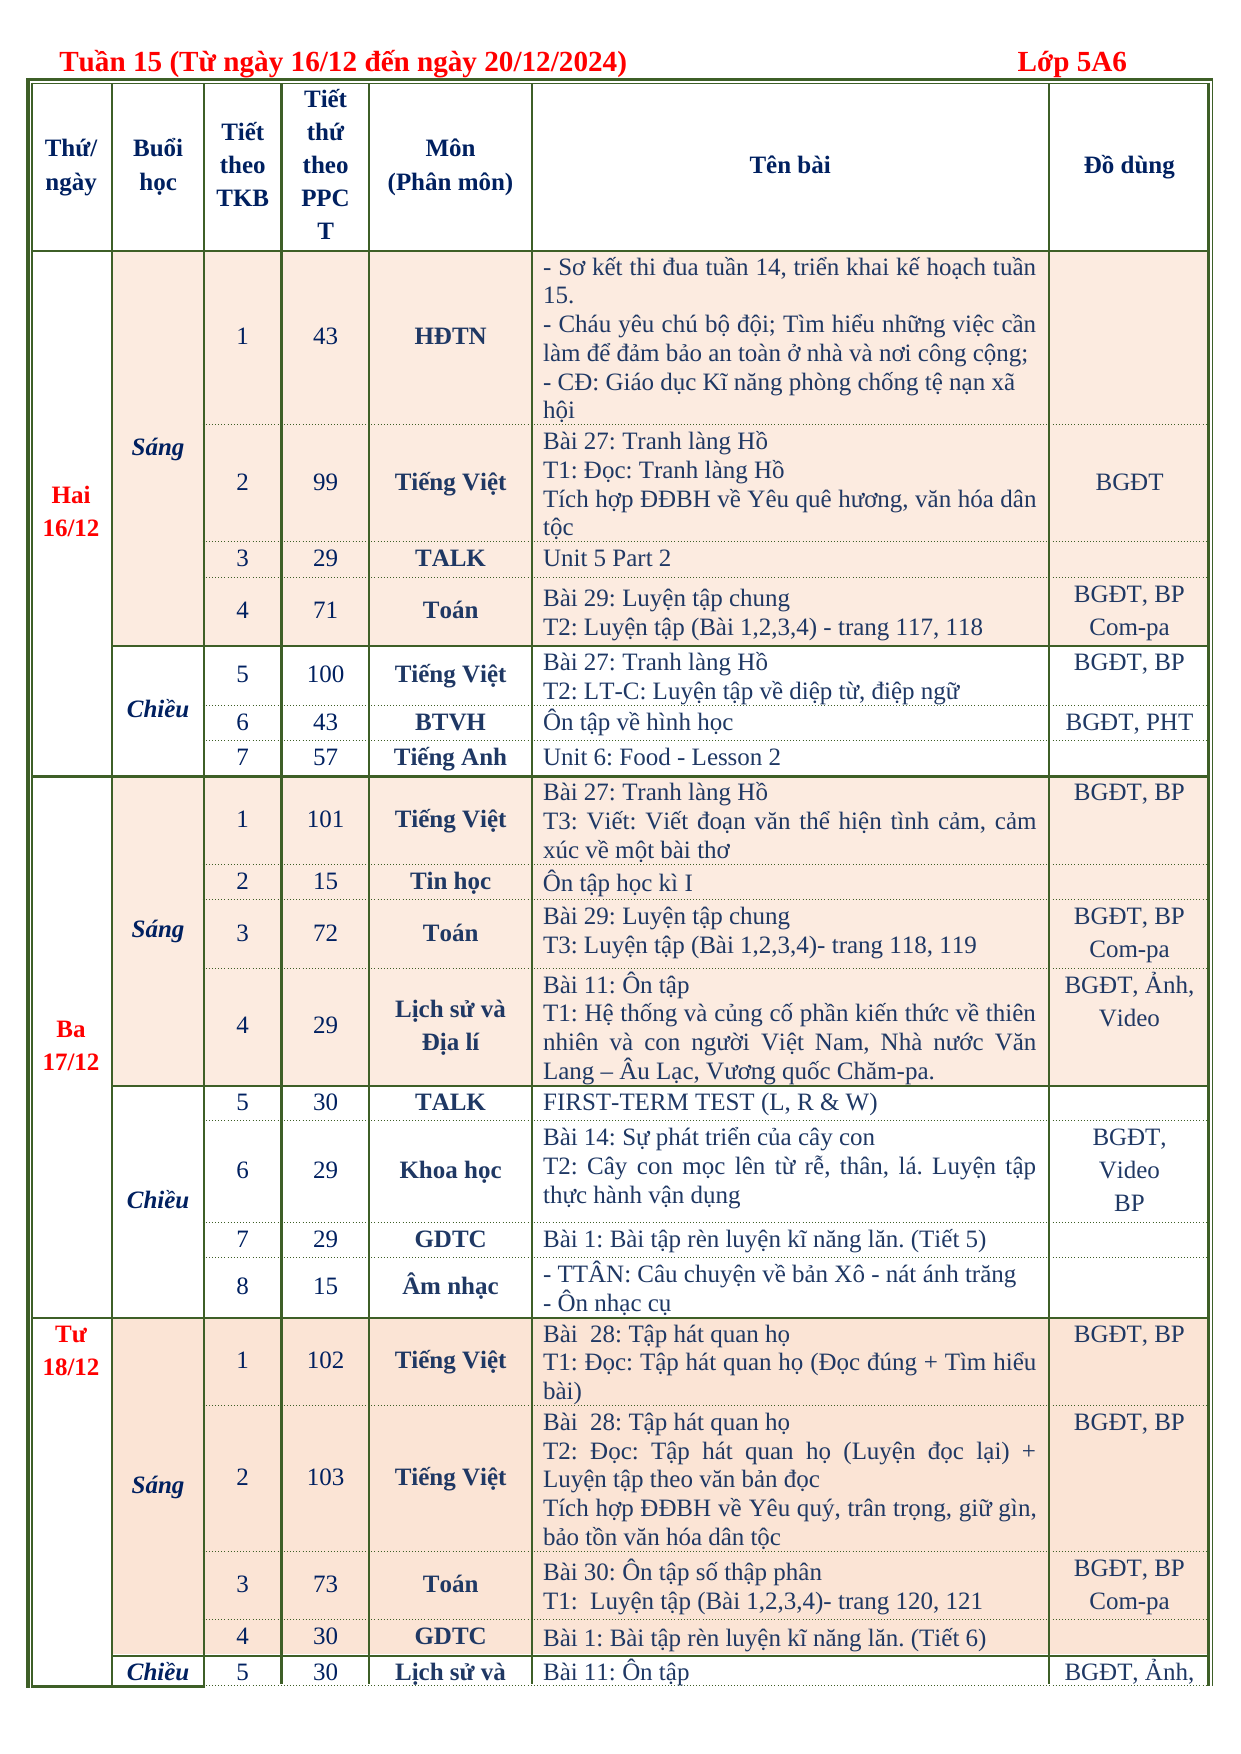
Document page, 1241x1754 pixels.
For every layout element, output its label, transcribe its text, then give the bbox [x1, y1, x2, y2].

table_cell Tiếng Việt [370, 1405, 531, 1551]
table_cell Bài 27: Tranh làng Hồ T3: Viết: Viết đoạn văn thể hiện tình cảm, cảm xúc về một bài thơ [533, 778, 1048, 864]
table_cell 4 [205, 968, 280, 1085]
table_cell [1050, 1619, 1207, 1654]
table_cell 4 [205, 1619, 280, 1654]
table_cell 72 [283, 899, 368, 968]
table_cell [1050, 864, 1207, 899]
table_cell [1050, 541, 1207, 577]
table_cell BGĐT, BP Com-pa [1050, 1551, 1207, 1619]
table_cell 43 [283, 705, 368, 740]
table_cell 100 [283, 647, 368, 704]
table_header Đồ dùng [1050, 84, 1207, 249]
table_cell Chiều [113, 647, 203, 775]
table_cell Tiếng Anh [370, 740, 531, 775]
table_cell Bài 27: Tranh làng Hồ T1: Đọc: Tranh làng Hồ Tích hợp ĐĐBH về Yêu quê hương, văn hóa dân tộc [533, 424, 1048, 541]
table_cell Unit 5 Part 2 [533, 541, 1048, 577]
table_cell Tiếng Việt [370, 424, 531, 541]
table_cell BGĐT, BP Com-pa [1050, 577, 1207, 645]
table_cell Bài 1: Bài tập rèn luyện kĩ năng lăn. (Tiết 6) [533, 1619, 1048, 1654]
table_cell [1050, 1087, 1207, 1120]
table_cell 2 [205, 864, 280, 899]
table_cell 7 [205, 1222, 280, 1257]
table_cell Bài 28: Tập hát quan họ T1: Đọc: Tập hát quan họ (Đọc đúng + Tìm hiểu bài) [533, 1319, 1048, 1405]
table_cell 6 [205, 1120, 280, 1222]
table_cell [1050, 1222, 1207, 1257]
table_cell Chiều [113, 1087, 203, 1317]
table_cell 30 [283, 1087, 368, 1120]
table_cell 30 [281, 1657, 369, 1685]
table_cell 99 [283, 424, 368, 541]
table_cell BGĐT, BP [1050, 1319, 1207, 1405]
table_cell 101 [283, 778, 368, 864]
table_cell Bài 27: Tranh làng Hồ T2: LT-C: Luyện tập về diệp từ, điệp ngữ [533, 647, 1048, 704]
table_cell 30 [283, 1619, 368, 1654]
table_cell Bài 28: Tập hát quan họ T2: Đọc: Tập hát quan họ (Luyện đọc lại) + Luyện tập theo văn bản đọc Tích hợp ĐĐBH về Yêu quý, trân trọng, giữ gìn, bảo tồn văn hóa dân tộc [533, 1405, 1048, 1551]
table_cell TALK [370, 541, 531, 577]
table_cell Toán [370, 899, 531, 968]
table_cell Âm nhạc [370, 1257, 531, 1317]
table_cell 29 [283, 1120, 368, 1222]
table_cell [1050, 1257, 1207, 1317]
table_cell Sáng [113, 252, 203, 645]
table_cell 3 [205, 1551, 280, 1619]
table_header Thứ/ngày [33, 84, 111, 249]
table_cell 15 [283, 864, 368, 899]
table_cell Sáng [113, 1319, 203, 1654]
table_cell 3 [205, 541, 280, 577]
table_cell BGĐT, Video BP [1050, 1120, 1207, 1222]
table_cell Ôn tập về hình học [533, 705, 1048, 740]
table_cell 5 [205, 647, 280, 704]
table_cell 29 [283, 541, 368, 577]
table_cell 15 [283, 1257, 368, 1317]
table_cell 2 [205, 1405, 280, 1551]
table_cell BGĐT, Ảnh, Video [1049, 1657, 1207, 1685]
table_cell - Sơ kết thi đua tuần 14, triển khai kế hoạch tuần 15. - Cháu yêu chú bộ đội; Tìm hiểu những việc cần làm để đảm bảo an toàn ở nhà và nơi công cộng; - CĐ: Giáo dục Kĩ năng phòng chống tệ nạn xã hội [533, 252, 1048, 424]
table_cell Hai 16/12 [33, 252, 111, 775]
table_cell BGĐT, BP [1050, 1405, 1207, 1551]
table_cell 43 [283, 252, 368, 424]
table_cell Tiếng Việt [370, 778, 531, 864]
table_cell Lịch sử và Địa lí [370, 968, 531, 1085]
table_cell Khoa học [370, 1120, 531, 1222]
table_cell 8 [205, 1257, 280, 1317]
table_cell Bài 14: Sự phát triển của cây con T2: Cây con mọc lên từ rễ, thân, lá. Luyện tập thực hành vận dụng [533, 1120, 1048, 1222]
table_cell GDTC [370, 1619, 531, 1654]
table_cell 5 [205, 1657, 281, 1685]
table_cell FIRST-TERM TEST (L, R & W) [533, 1087, 1048, 1120]
table_cell 4 [205, 577, 280, 645]
table_cell Bài 11: Ôn tập T1: Hệ thống và củng cố phần kiến thức về thiên nhiên và con người Việt Nam, Nhà nước Văn Lang – Âu Lạc, Vương quốc Chăm-pa. [533, 968, 1048, 1085]
table_cell 29 [283, 968, 368, 1085]
table_cell 1 [205, 1319, 280, 1405]
table_header Tiết thứ theo PPCT [283, 84, 368, 249]
table_cell 2 [205, 424, 280, 541]
table_cell [1050, 252, 1207, 424]
table_header Tiết theoTKB [205, 84, 280, 249]
table_cell Toán [370, 1551, 531, 1619]
table_cell Bài 29: Luyện tập chung T2: Luyện tập (Bài 1,2,3,4) - trang 117, 118 [533, 577, 1048, 645]
table_cell Ôn tập học kì I [533, 864, 1048, 899]
table_cell 6 [205, 705, 280, 740]
table_cell Tiếng Việt [370, 647, 531, 704]
table_cell BGĐT, PHT [1050, 705, 1207, 740]
table_cell Bài 29: Luyện tập chung T3: Luyện tập (Bài 1,2,3,4)- trang 118, 119 [533, 899, 1048, 968]
table_cell Tiếng Việt [370, 1319, 531, 1405]
table_cell 103 [283, 1405, 368, 1551]
table_header Buổi học [113, 84, 203, 249]
table_cell Unit 6: Food - Lesson 2 [533, 740, 1048, 775]
table_cell [1050, 740, 1207, 775]
table_cell TALK [370, 1087, 531, 1120]
table_cell 5 [205, 1087, 280, 1120]
table_cell Tin học [370, 864, 531, 899]
table_cell 71 [283, 577, 368, 645]
table_cell Bài 30: Ôn tập số thập phân T1: Luyện tập (Bài 1,2,3,4)- trang 120, 121 [533, 1551, 1048, 1619]
table_cell BGĐT, BP [1050, 778, 1207, 864]
table_cell 3 [205, 899, 280, 968]
table_cell 1 [205, 252, 280, 424]
table_cell BGĐT [1050, 424, 1207, 541]
table_cell BGĐT, BP [1050, 647, 1207, 704]
table_cell - TTÂN: Câu chuyện về bản Xô - nát ánh trăng - Ôn nhạc cụ [533, 1257, 1048, 1317]
table_cell GDTC [370, 1222, 531, 1257]
table_cell Lịch sử và Địa lí [369, 1657, 532, 1685]
table_cell 1 [205, 778, 280, 864]
table_cell BGĐT, Ảnh, Video [1050, 968, 1207, 1085]
table_cell 102 [283, 1319, 368, 1405]
table_cell 29 [283, 1222, 368, 1257]
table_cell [532, 1657, 1048, 1685]
table_cell Tư 18/12 [33, 1319, 111, 1685]
table_cell Chiều [113, 1657, 203, 1685]
table_cell 7 [205, 740, 280, 775]
table_cell Toán [370, 577, 531, 645]
text Tuần 15 (Từ ngày 16/12 đến ngày 20/12/2024) Lớp 5A6 [59, 44, 1146, 78]
table_cell BGĐT, BP Com-pa [1050, 899, 1207, 968]
table_cell BTVH [370, 705, 531, 740]
table_cell Ba 17/12 [33, 778, 111, 1317]
table_cell HĐTN [370, 252, 531, 424]
table_cell 57 [283, 740, 368, 775]
table_cell 73 [283, 1551, 368, 1619]
table_header Môn (Phân môn) [370, 84, 531, 249]
table_cell Sáng [113, 778, 203, 1085]
table_cell Bài 1: Bài tập rèn luyện kĩ năng lăn. (Tiết 5) [533, 1222, 1048, 1257]
table_header Tên bài [533, 84, 1048, 249]
